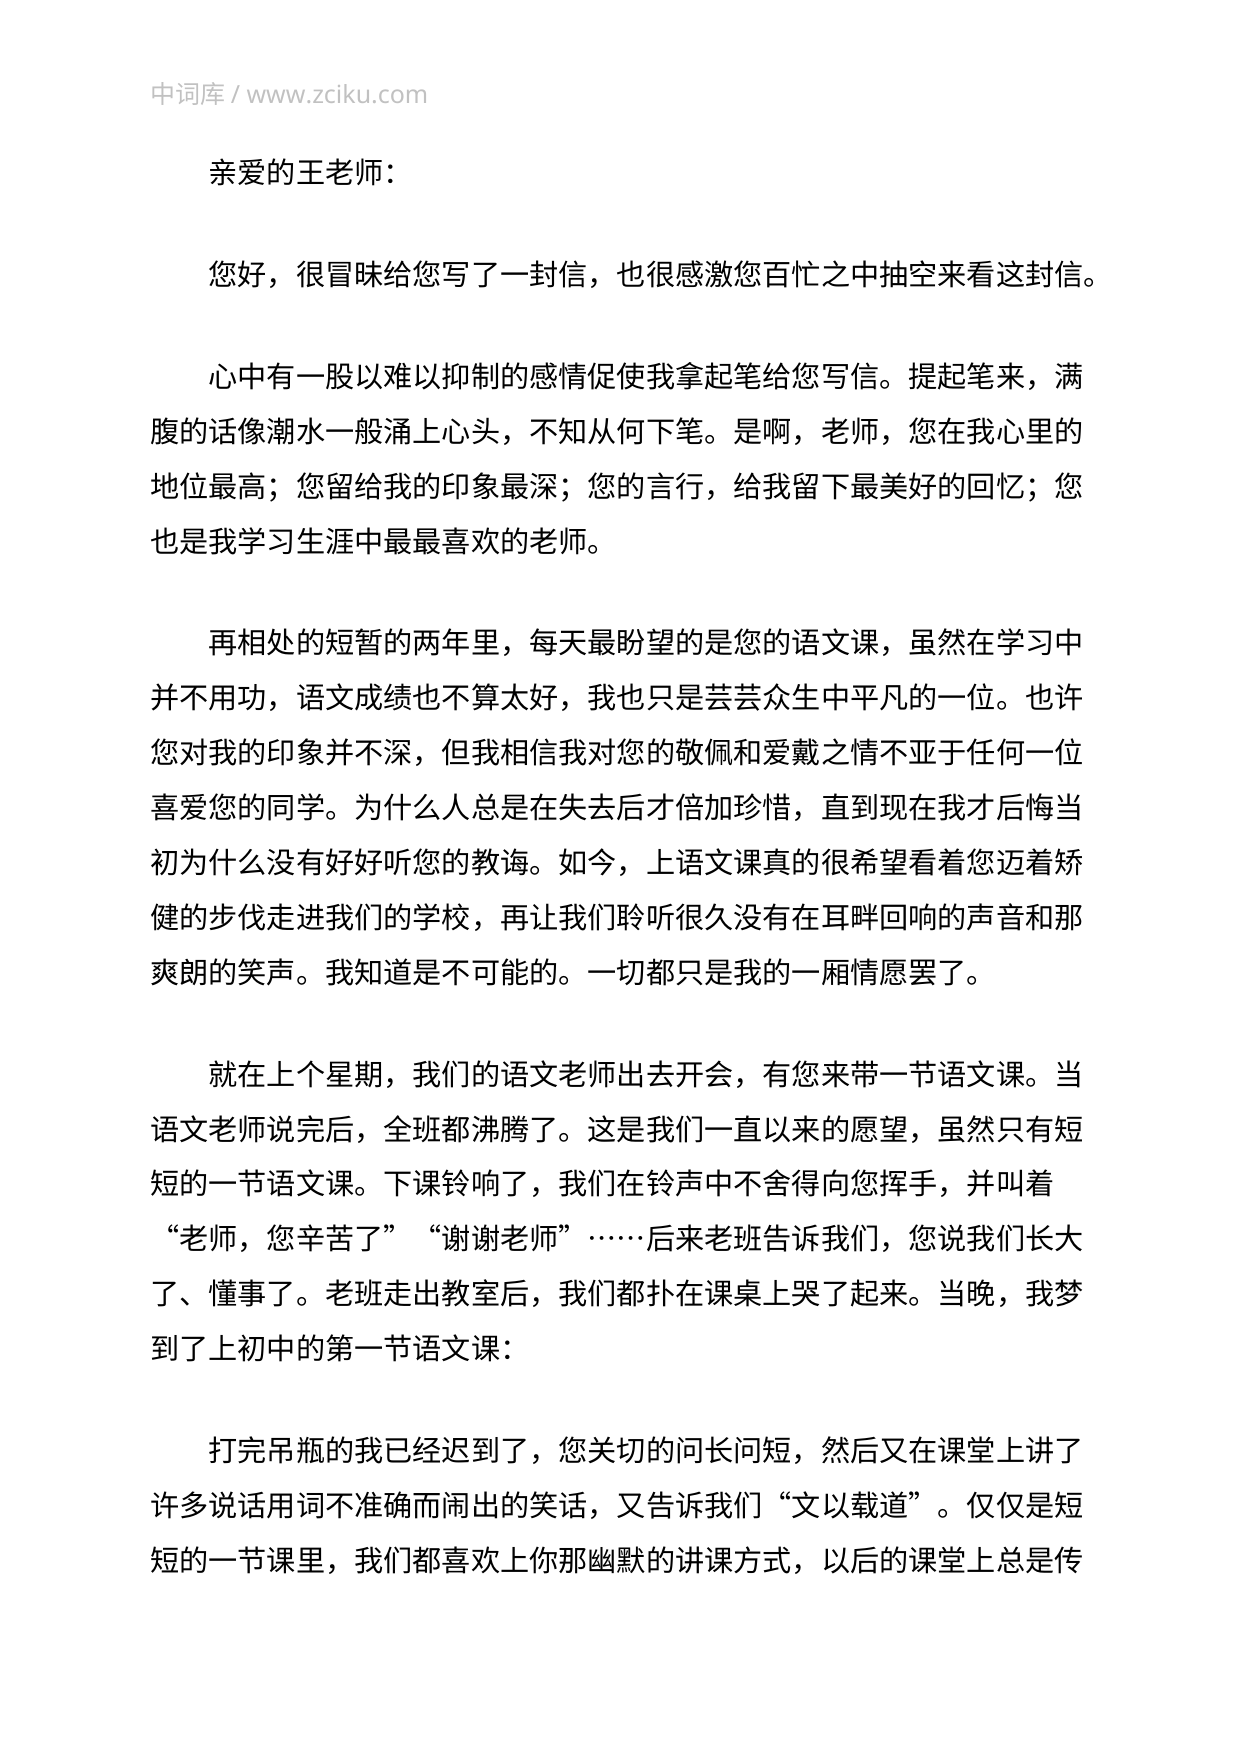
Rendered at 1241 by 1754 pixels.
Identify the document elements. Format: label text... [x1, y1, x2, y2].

text 您好，很冒昧给您写了一封信，也很感激您百忙之中抽空来看这封信。 [150, 252, 1090, 294]
text 心中有一股以难以抑制的感情促使我拿起笔给您写信。提起笔来，满腹的话像潮水一般涌上心头，不知从何下笔。是啊，老师，您在我心里的地位最高；您留给我的印象最深；您的言行，给我留下最美好的回忆；您也是我学习生涯中最最喜欢的老师。 [150, 353, 1090, 561]
text 再相处的短暂的两年里，每天最盼望的是您的语文课，虽然在学习中并不用功，语文成绩也不算太好，我也只是芸芸众生中平凡的一位。也许您对我的印象并不深，但我相信我对您的敬佩和爱戴之情不亚于任何一位喜爱您的同学。为什么人总是在失去后才倍加珍惜，直到现在我才后悔当初为什么没有好好听您的教诲。如今，上语文课真的很希望看着您迈着矫健的步伐走进我们的学校，再让我们聆听很久没有在耳畔回响的声音和那爽朗的笑声。我知道是不可能的。一切都只是我的一厢情愿罢了。 [150, 620, 1090, 992]
text 就在上个星期，我们的语文老师出去开会，有您来带一节语文课。当语文老师说完后，全班都沸腾了。这是我们一直以来的愿望，虽然只有短短的一节语文课。下课铃响了，我们在铃声中不舍得向您挥手，并叫着“老师，您辛苦了”“谢谢老师”……后来老班告诉我们，您说我们长大了、懂事了。老班走出教室后，我们都扑在课桌上哭了起来。当晚，我梦到了上初中的第一节语文课： [150, 1051, 1090, 1368]
text 亲爱的王老师： [150, 150, 1090, 192]
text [150, 1427, 1090, 1579]
